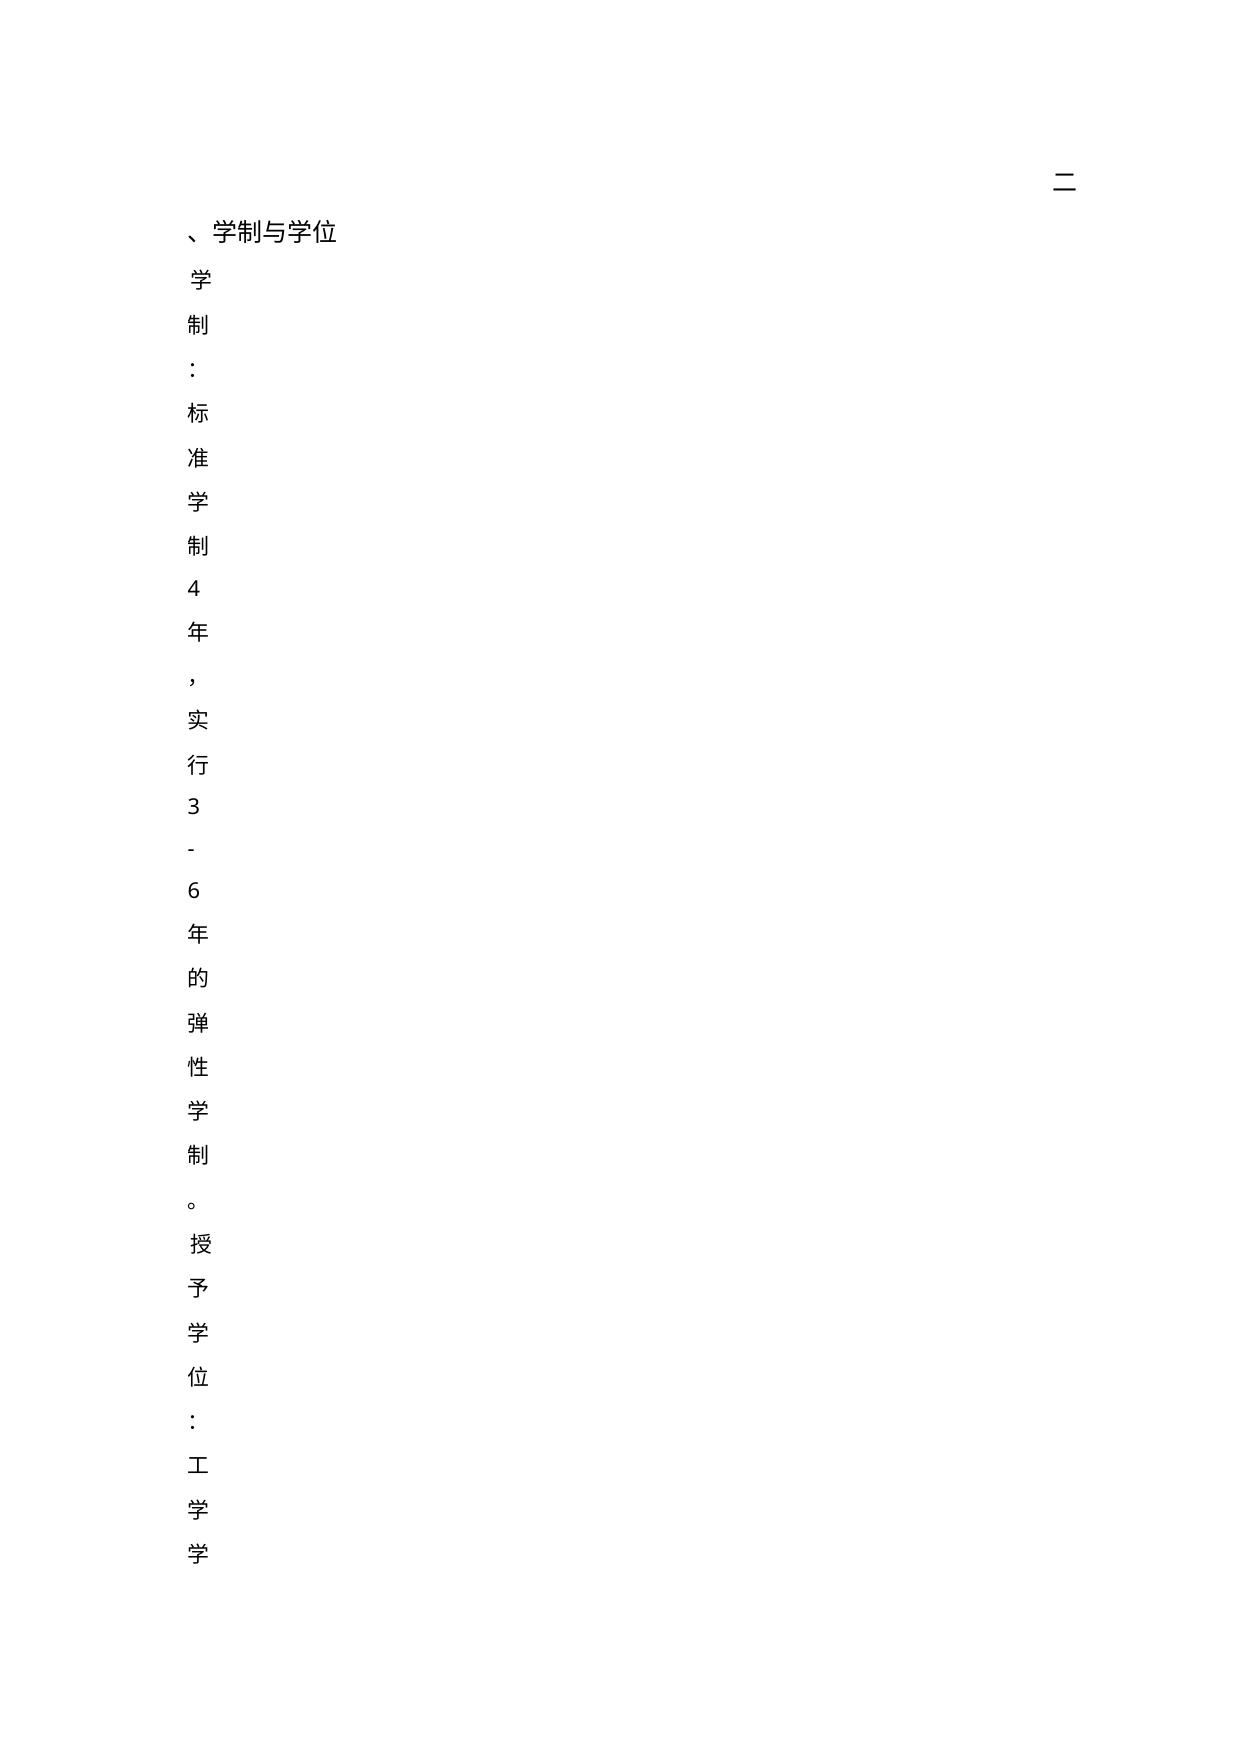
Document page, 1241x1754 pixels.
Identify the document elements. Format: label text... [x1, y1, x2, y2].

text 二、学制与学位 [187, 162, 1053, 249]
